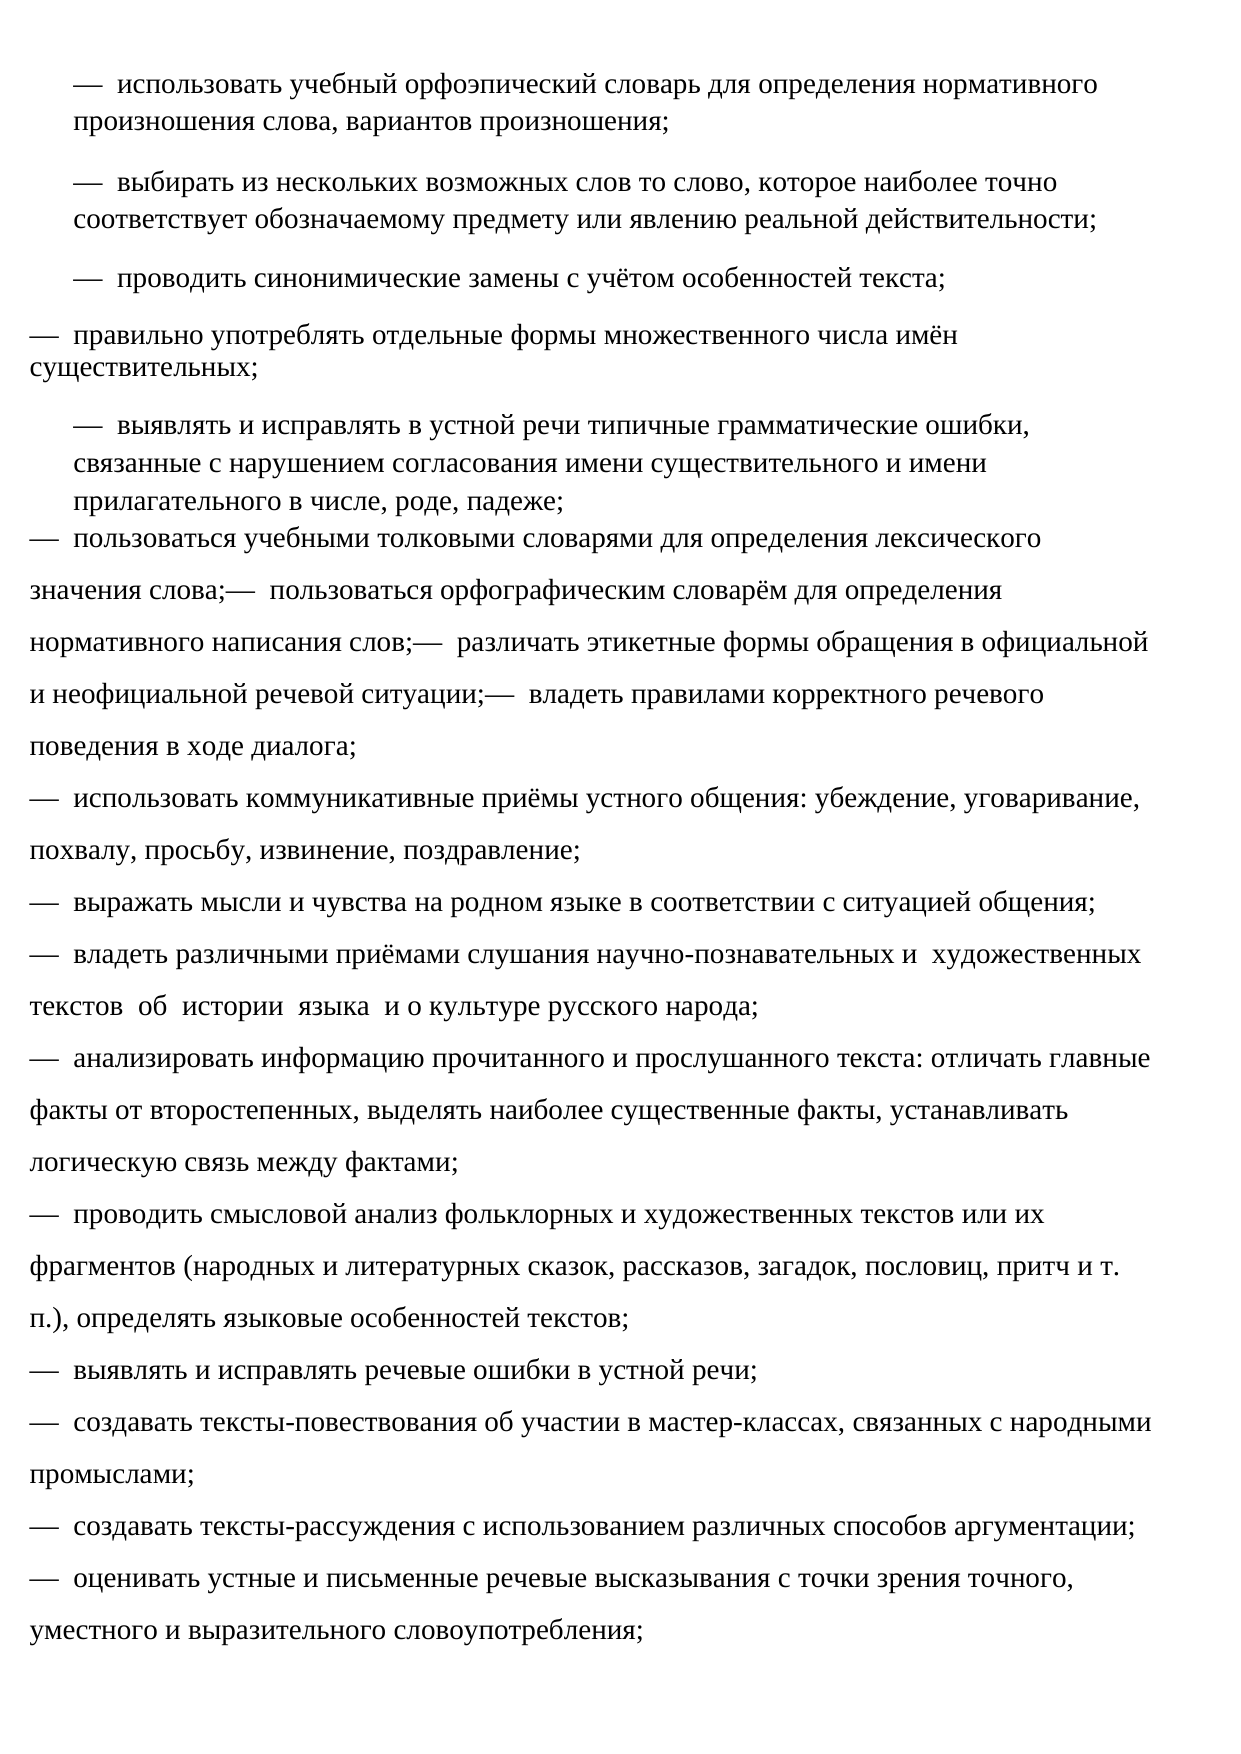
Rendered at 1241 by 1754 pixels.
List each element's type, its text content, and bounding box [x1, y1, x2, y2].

text — правильно употреблять отдельные формы множественного числа имён существительных; [29, 319, 1152, 382]
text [29, 521, 1152, 1646]
text — выявлять и исправлять в устной речи типичные грамматические ошибки, связанные с нарушением согласования имени существительного и имени прилагательного в числе, роде, падеже; [73, 407, 1107, 516]
text — использовать учебный орфоэпический словарь для определения нормативного произношения слова, вариантов произношения; [73, 67, 1152, 137]
text — выбирать из нескольких возможных слов то слово, которое наиболее точно соответствует обозначаемому предмету или явлению реальной действительности; [73, 164, 1107, 234]
text — проводить синонимические замены с учётом особенностей текста; [73, 262, 1152, 294]
